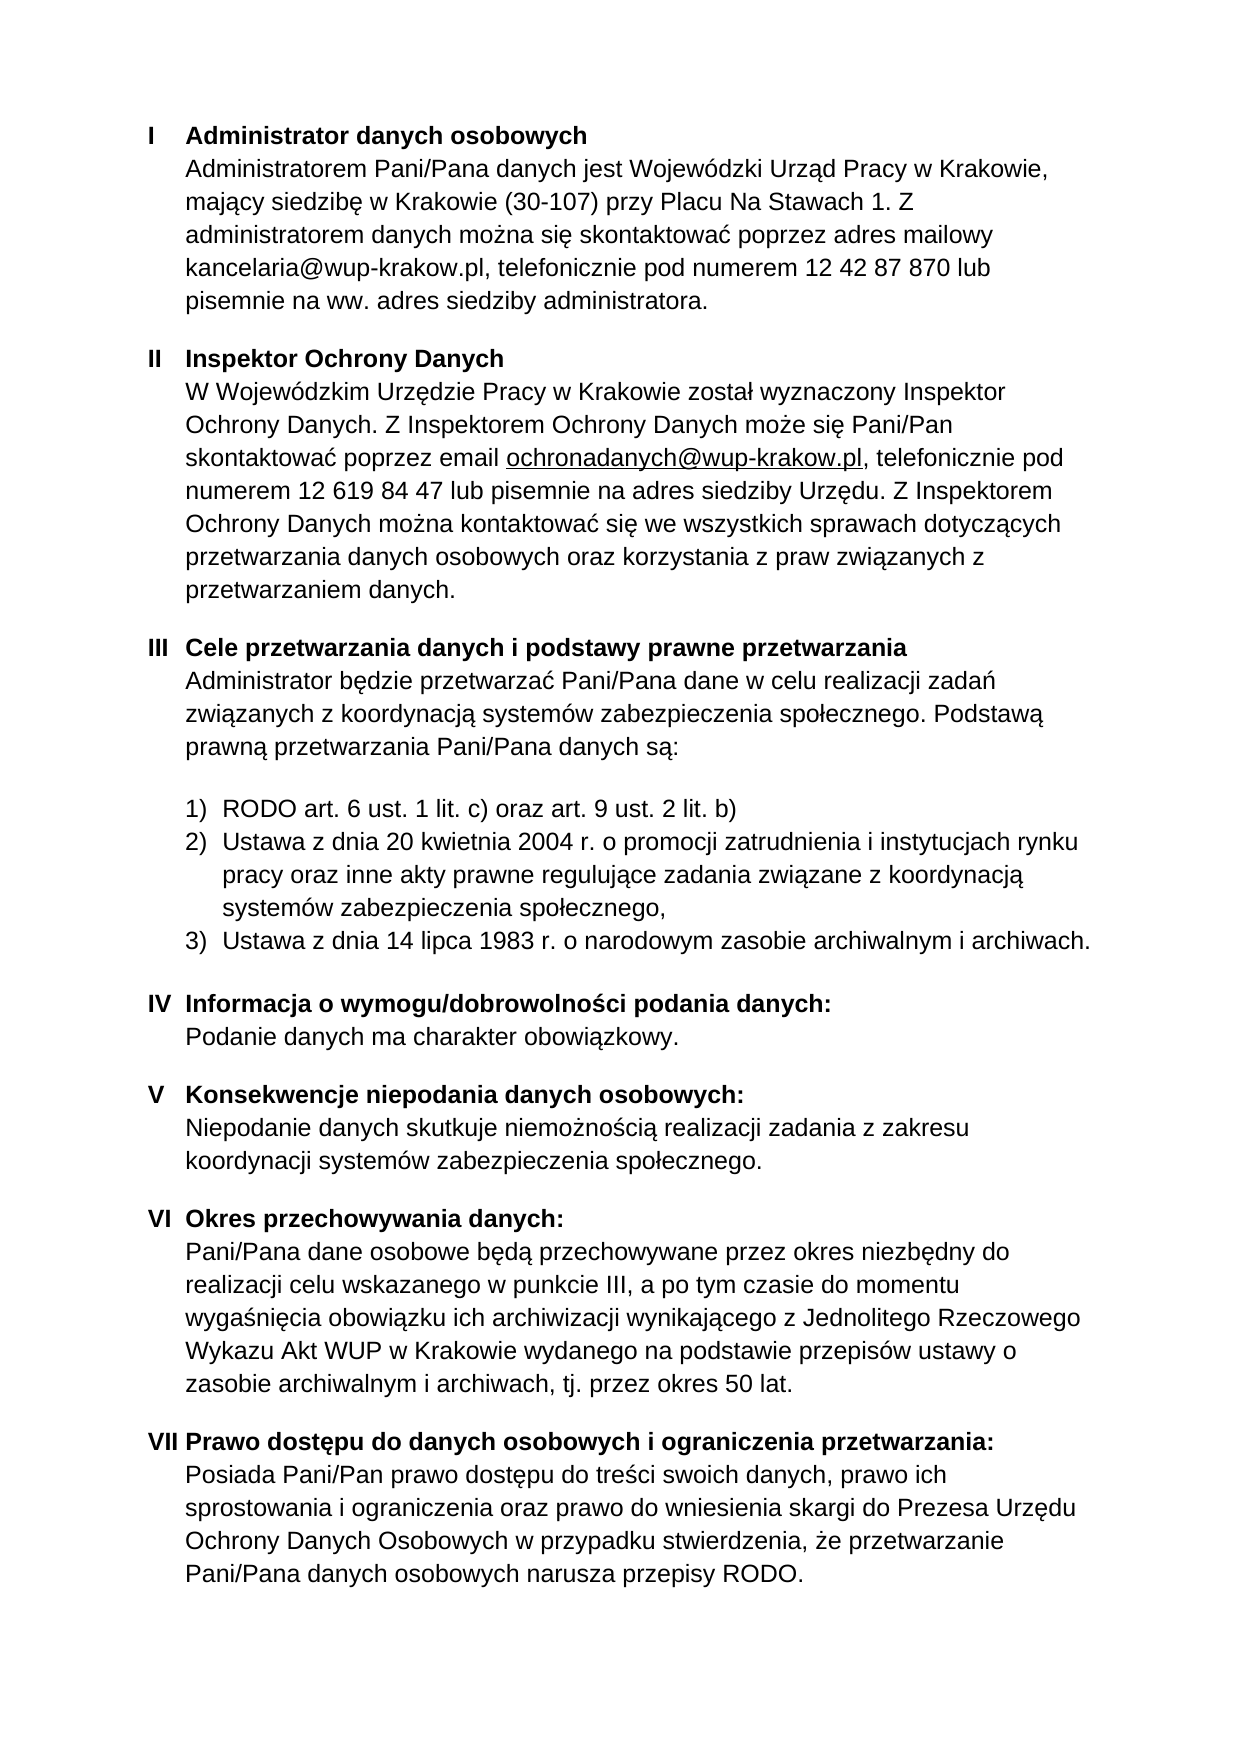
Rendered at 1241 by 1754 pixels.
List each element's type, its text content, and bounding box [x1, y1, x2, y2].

list Okres przechowywania danych: [148, 1204, 1092, 1232]
list Inspektor Ochrony Danych [148, 344, 1092, 373]
text Podanie danych ma charakter obowiązkowy. [185, 1022, 1092, 1050]
text Niepodanie danych skutkuje niemożnością realizacji zadania z zakresu koordynacji systemów zabezpieczenia społecznego. [185, 1113, 1092, 1174]
list Cele przetwarzania danych i podstawy prawne przetwarzania [148, 633, 1092, 662]
list Informacja o wymogu/dobrowolności podania danych: [148, 988, 1092, 1017]
list Ustawa z dnia 14 lipca 1983 r. o narodowym zasobie archiwalnym i archiwach. [185, 926, 1092, 955]
list Ustawa z dnia 20 kwietnia 2004 r. o promocji zatrudnienia i instytucjach rynku pracy oraz inne akty prawne regulujące zadania związane z koordynacją systemów zabezpieczenia społecznego, [185, 827, 1092, 922]
text Pani/Pana dane osobowe będą przechowywane przez okres niezbędny do realizacji celu wskazanego w punkcie III, a po tym czasie do momentu wygaśnięcia obowiązku ich archiwizacji wynikającego z Jednolitego Rzeczowego Wykazu Akt WUP w Krakowie wydanego na podstawie przepisów ustawy o zasobie archiwalnym i archiwach, tj. przez okres 50 lat. [185, 1237, 1092, 1397]
list Konsekwencje niepodania danych osobowych: [148, 1079, 1092, 1108]
text Posiada Pani/Pan prawo dostępu do treści swoich danych, prawo ich sprostowania i ograniczenia oraz prawo do wniesienia skargi do Prezesa Urzędu Ochrony Danych Osobowych w przypadku stwierdzenia, że przetwarzanie Pani/Pana danych osobowych narusza przepisy RODO. [185, 1460, 1092, 1588]
list Prawo dostępu do danych osobowych i ograniczenia przetwarzania: [148, 1427, 1092, 1456]
list Administrator danych osobowych [148, 121, 1092, 149]
text Administratorem Pani/Pana danych jest Wojewódzki Urząd Pracy w Krakowie, mający siedzibę w Krakowie (30-107) przy Placu Na Stawach 1. Z administratorem danych można się skontaktować poprzez adres mailowy kancelaria@wup-krakow.pl, telefonicznie pod numerem 12 42 87 870 lub pisemnie na ww. adres siedziby administratora. [185, 154, 1092, 314]
text W Wojewódzkim Urzędzie Pracy w Krakowie został wyznaczony Inspektor Ochrony Danych. Z Inspektorem Ochrony Danych może się Pani/Pan skontaktować poprzez email ochronadanych@wup-krakow.pl, telefonicznie pod numerem 12 619 84 47 lub pisemnie na adres siedziby Urzędu. Z Inspektorem Ochrony Danych można kontaktować się we wszystkich sprawach dotyczących przetwarzania danych osobowych oraz korzystania z praw związanych z przetwarzaniem danych. [185, 377, 1092, 604]
list RODO art. 6 ust. 1 lit. c) oraz art. 9 ust. 2 lit. b) [185, 794, 1092, 823]
text Administrator będzie przetwarzać Pani/Pana dane w celu realizacji zadań związanych z koordynacją systemów zabezpieczenia społecznego. Podstawą prawną przetwarzania Pani/Pana danych są: [185, 666, 1092, 761]
